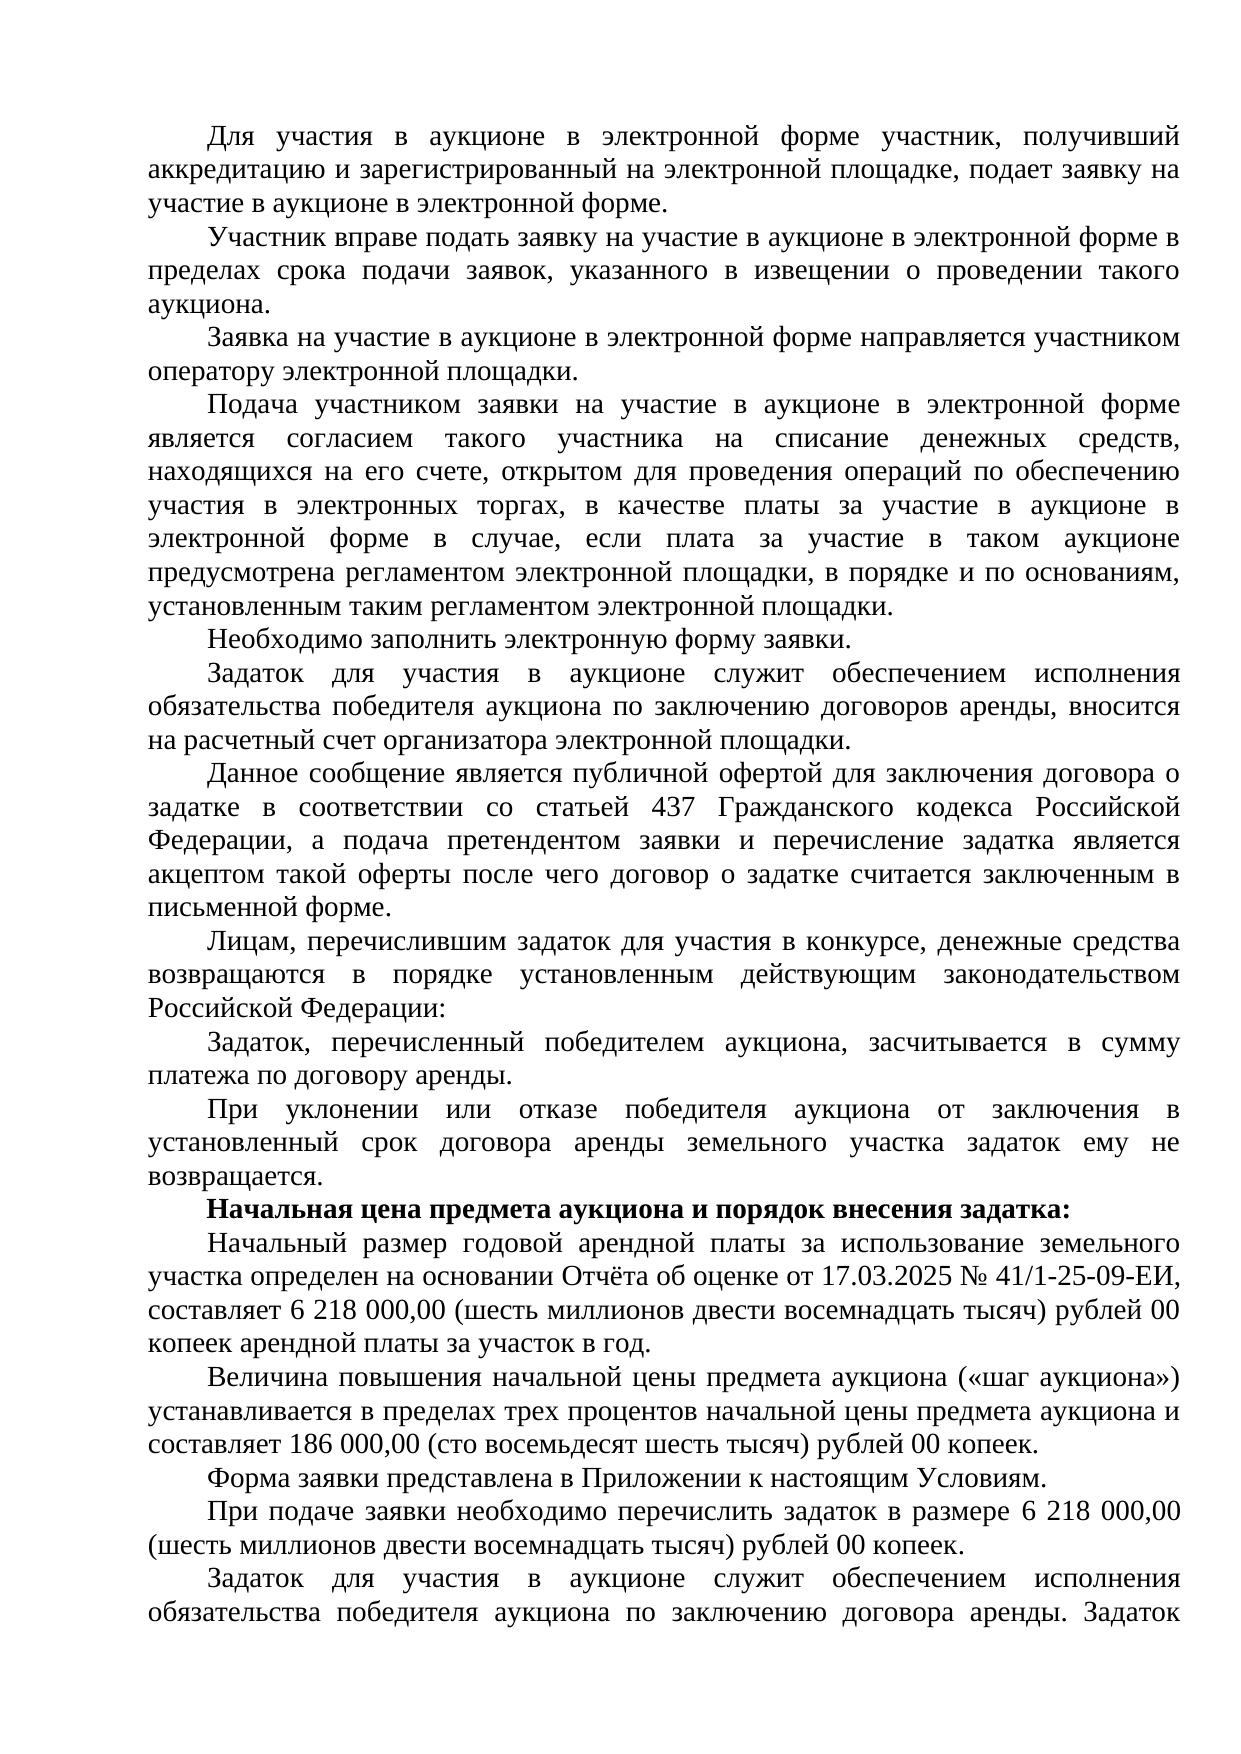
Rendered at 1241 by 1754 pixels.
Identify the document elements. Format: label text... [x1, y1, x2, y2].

text Заявка на участие в аукционе в электронной форме направляется участником оператору электронной площадки. [148, 319, 1181, 386]
text Начальный размер годовой арендной платы за использование земельного участка определен на основании Отчёта об оценке от 17.03.2025 № 41/1-25-09-ЕИ, составляет 6 218 000,00 (шесть миллионов двести восемнадцать тысяч) рублей 00 копеек арендной платы за участок в год. [148, 1225, 1181, 1359]
text Задаток, перечисленный победителем аукциона, засчитывается в сумму платежа по договору аренды. [148, 1024, 1181, 1091]
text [148, 1560, 1181, 1627]
text Подача участником заявки на участие в аукционе в электронной форме является согласием такого участника на списание денежных средств, находящихся на его счете, открытом для проведения операций по обеспечению участия в электронных торгах, в качестве платы за участие в аукционе в электронной форме в случае, если плата за участие в таком аукционе предусмотрена регламентом электронной площадки, в порядке и по основаниям, установленным таким регламентом электронной площадки. [148, 386, 1181, 621]
text Величина повышения начальной цены предмета аукциона («шаг аукциона») устанавливается в пределах трех процентов начальной цены предмета аукциона и составляет 186 000,00 (сто восемьдесят шесть тысяч) рублей 00 копеек. [148, 1359, 1181, 1460]
text Участник вправе подать заявку на участие в аукционе в электронной форме в пределах срока подачи заявок, указанного в извещении о проведении такого аукциона. [148, 219, 1181, 319]
text При подаче заявки необходимо перечислить задаток в размере 6 218 000,00 (шесть миллионов двести восемнадцать тысяч) рублей 00 копеек. [148, 1493, 1181, 1560]
text Задаток для участия в аукционе служит обеспечением исполнения обязательства победителя аукциона по заключению договоров аренды, вносится на расчетный счет организатора электронной площадки. [148, 655, 1181, 755]
text Начальная цена предмета аукциона и порядок внесения задатка: [148, 1191, 1181, 1225]
text Необходимо заполнить электронную форму заявки. [148, 621, 1181, 655]
text Форма заявки представлена в Приложении к настоящим Условиям. [148, 1460, 1181, 1493]
text Для участия в аукционе в электронной форме участник, получивший аккредитацию и зарегистрированный на электронной площадке, подает заявку на участие в аукционе в электронной форме. [148, 118, 1181, 219]
text Лицам, перечислившим задаток для участия в конкурсе, денежные средства возвращаются в порядке установленным действующим законодательством Российской Федерации: [148, 923, 1181, 1024]
text При уклонении или отказе победителя аукциона от заключения в установленный срок договора аренды земельного участка задаток ему не возвращается. [148, 1091, 1181, 1191]
text Данное сообщение является публичной офертой для заключения договора о задатке в соответствии со статьей 437 Гражданского кодекса Российской Федерации, а подача претендентом заявки и перечисление задатка является акцептом такой оферты после чего договор о задатке считается заключенным в письменной форме. [148, 755, 1181, 923]
